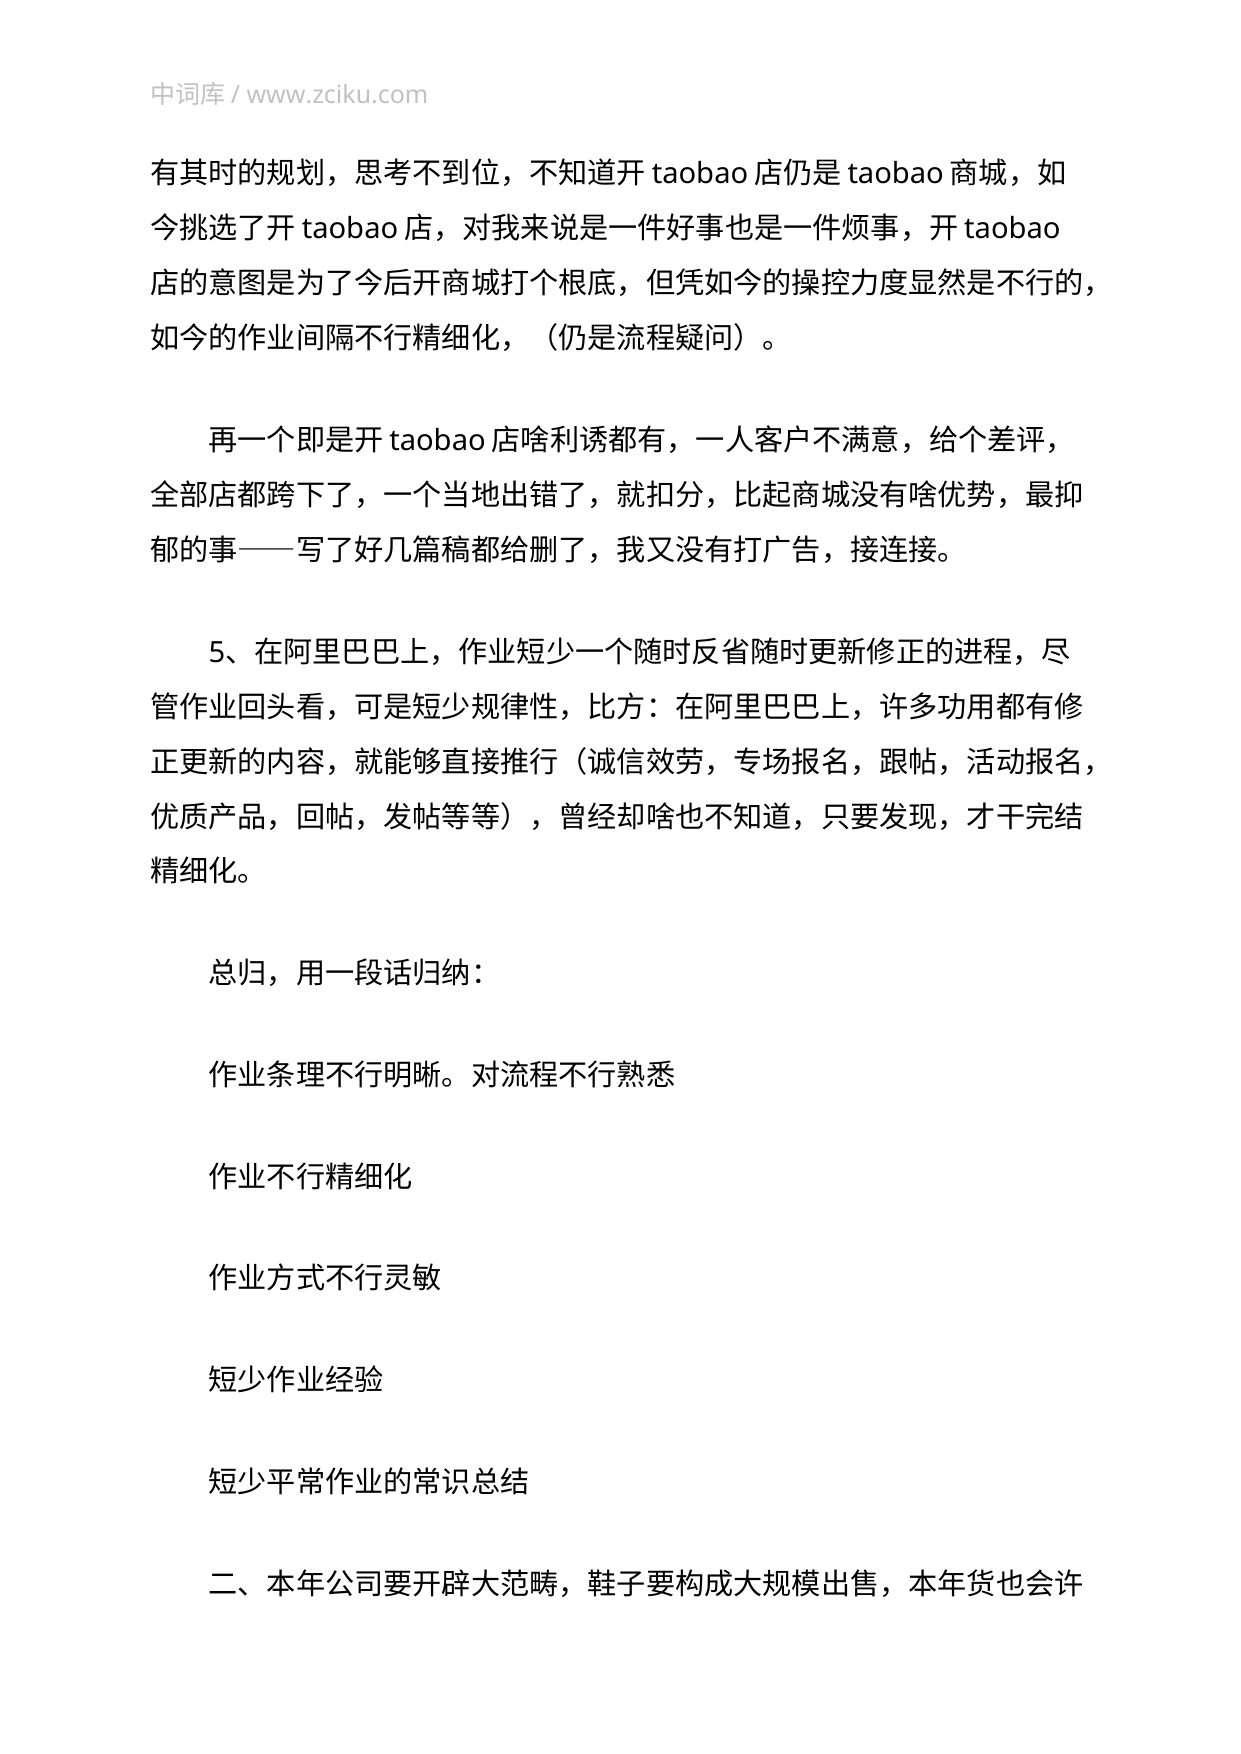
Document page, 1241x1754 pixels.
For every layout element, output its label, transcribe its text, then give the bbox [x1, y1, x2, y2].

text 总归，用一段话归纳： [150, 950, 1090, 992]
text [150, 150, 1090, 357]
text 作业不行精细化 [150, 1153, 1090, 1196]
text 再一个即是开taobao店啥利诱都有，一人客户不满意，给个差评，全部店都跨下了，一个当地出错了，就扣分，比起商城没有啥优势，最抑郁的事——写了好几篇稿都给删了，我又没有打广告，接连接。 [150, 417, 1090, 569]
text 短少平常作业的常识总结 [150, 1459, 1090, 1501]
text 短少作业经验 [150, 1357, 1090, 1399]
text 5、在阿里巴巴上，作业短少一个随时反省随时更新修正的进程，尽管作业回头看，可是短少规律性，比方：在阿里巴巴上，许多功用都有修正更新的内容，就能够直接推行（诚信效劳，专场报名，跟帖，活动报名，优质产品，回帖，发帖等等），曾经却啥也不知道，只要发现，才干完结精细化。 [150, 628, 1090, 890]
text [150, 1560, 1090, 1603]
text 作业方式不行灵敏 [150, 1255, 1090, 1297]
text 作业条理不行明晰。对流程不行熟悉 [150, 1052, 1090, 1094]
